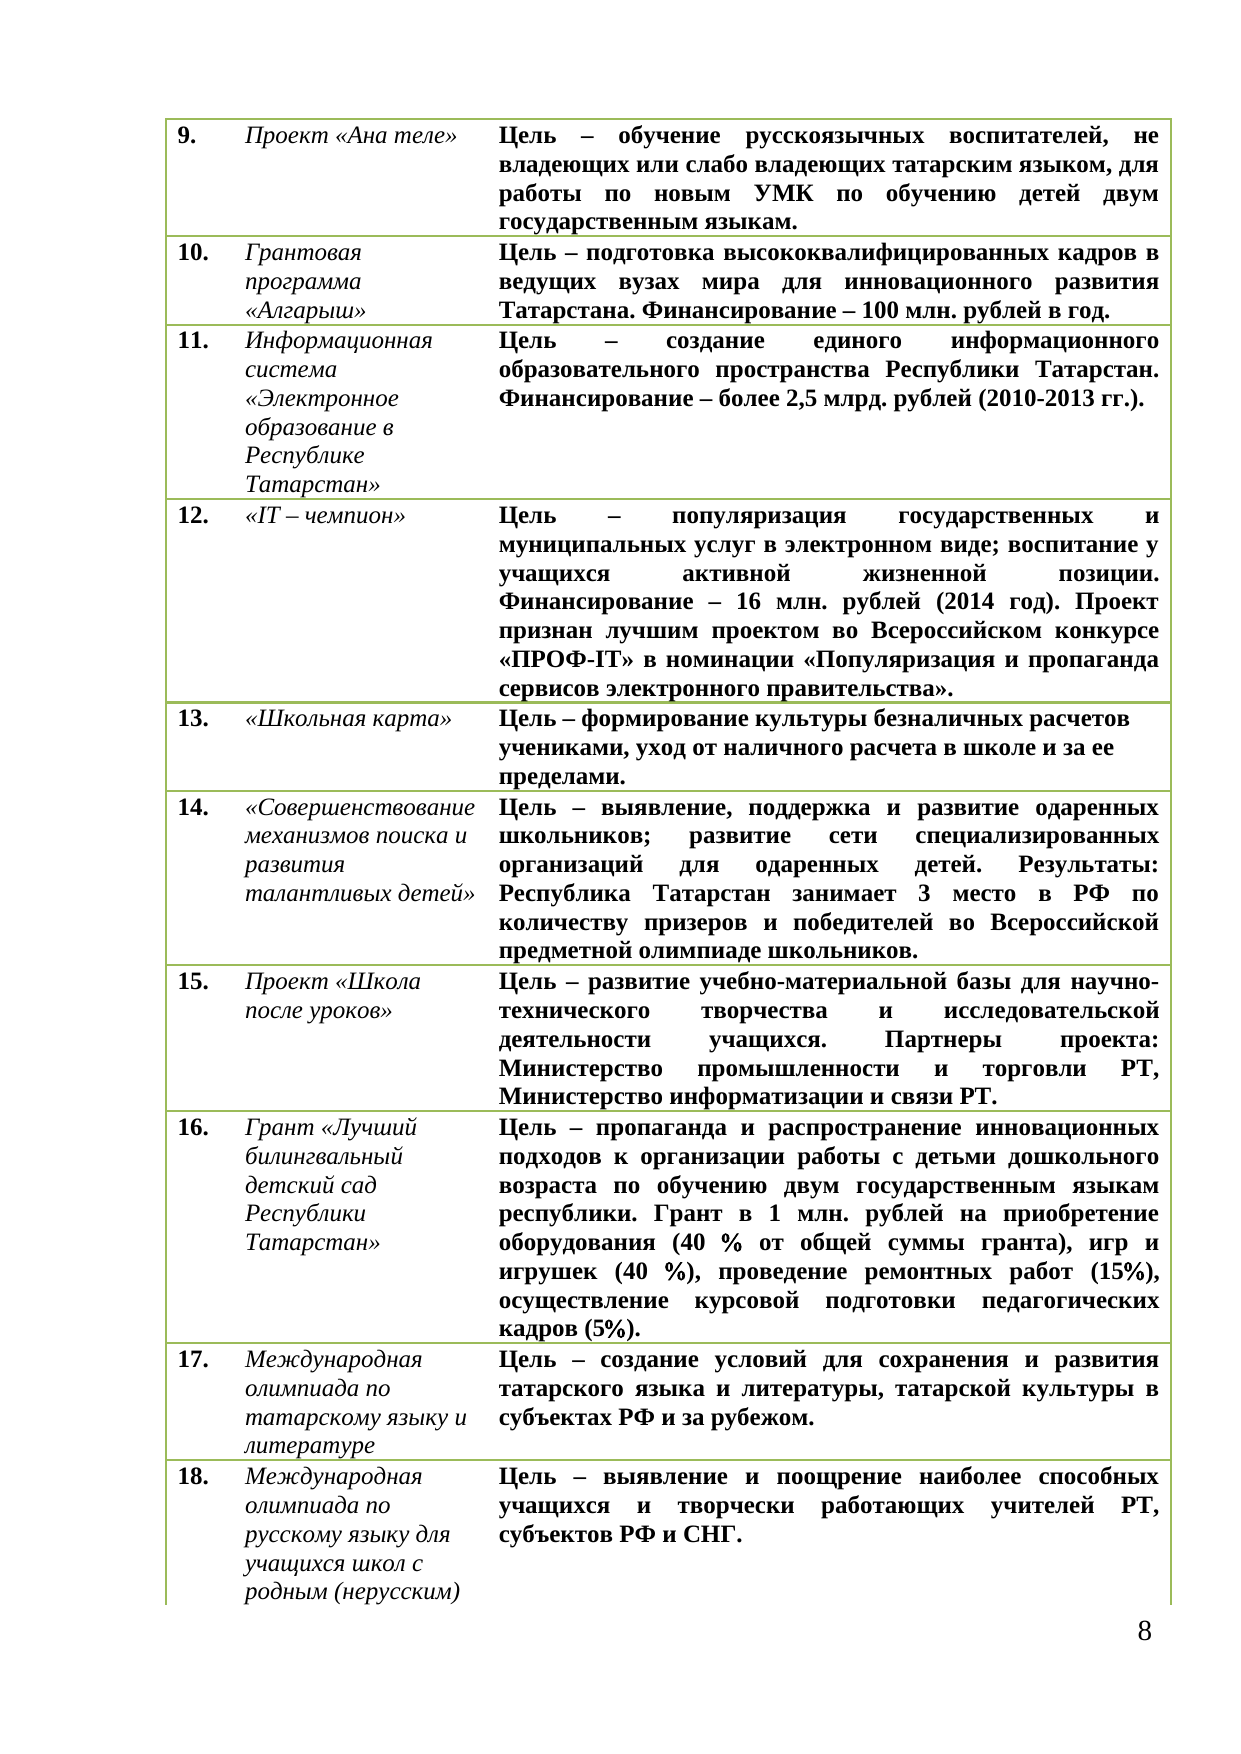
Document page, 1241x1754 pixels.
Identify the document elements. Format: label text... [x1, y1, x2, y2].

table_cell Цель – создание условий для сохранения и развития татарского языка и литературы, татарской культуры в субъектах РФ и за рубежом. [487, 1344, 1170, 1459]
table_cell Международная олимпиада по татарскому языку и литературе [234, 1344, 487, 1459]
table_cell 15. [167, 966, 233, 1110]
table_cell Цель – создание единого информационного образовательного пространства Республики Татарстан. Финансирование – более 2,5 млрд. рублей (2010-2013 гг.). [487, 326, 1170, 498]
table_cell 18. [167, 1461, 233, 1605]
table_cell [234, 1461, 487, 1605]
table_cell 11. [167, 326, 233, 498]
table_cell Цель – пропаганда и распространение инновационных подходов к организации работы с детьми дошкольного возраста по обучению двум государственным языкам республики. Грант в 1 млн. рублей на приобретение оборудования (40 от общей суммы гранта), игр и игрушек (40 ), проведение ремонтных работ (15), осуществление курсовой подготовки педагогических кадров (5). [487, 1112, 1170, 1342]
table_cell Информационная система «Электронное образование в Республике Татарстан» [234, 326, 487, 498]
table_cell 10. [167, 237, 233, 323]
table_cell 17. [167, 1344, 233, 1459]
table_cell Цель – формирование культуры безналичных расчетов учениками, уход от наличного расчета в школе и за ее пределами. [487, 704, 1170, 790]
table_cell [487, 1461, 1170, 1605]
table_cell Цель – выявление, поддержка и развитие одаренных школьников; развитие сети специализированных организаций для одаренных детей. Результаты: Республика Татарстан занимает 3 место в РФ по количеству призеров и победителей во Всероссийской предметной олимпиаде школьников. [487, 792, 1170, 964]
table_cell Цель – развитие учебно-материальной базы для научно-технического творчества и исследовательской деятельности учащихся. Партнеры проекта: Министерство промышленности и торговли РТ, Министерство информатизации и связи РТ. [487, 966, 1170, 1110]
table_cell 13. [167, 704, 233, 790]
table_cell «IT – чемпион» [234, 500, 487, 701]
table_cell Проект «Ана теле» [234, 120, 487, 235]
table_cell «Школьная карта» [234, 704, 487, 790]
table_cell Цель – популяризация государственных и муниципальных услуг в электронном виде; воспитание у учащихся активной жизненной позиции. Финансирование – 16 млн. рублей (2014 год). Проект признан лучшим проектом во Всероссийском конкурсе «ПРОФ-IT» в номинации «Популяризация и пропаганда сервисов электронного правительства». [487, 500, 1170, 701]
table_cell 9. [167, 120, 233, 235]
table_cell Цель – обучение русскоязычных воспитателей, не владеющих или слабо владеющих татарским языком, для работы по новым УМК по обучению детей двум государственным языкам. [487, 120, 1170, 235]
table_cell 14. [167, 792, 233, 964]
table_cell 12. [167, 500, 233, 701]
table_cell Цель – подготовка высококвалифицированных кадров в ведущих вузах мира для инновационного развития Татарстана. Финансирование – 100 млн. рублей в год. [487, 237, 1170, 323]
table_cell Грант «Лучший билингвальный детский сад Республики Татарстан» [234, 1112, 487, 1342]
table_cell Грантовая программа «Алгарыш» [234, 237, 487, 323]
table_cell Проект «Школа после уроков» [234, 966, 487, 1110]
table_cell 16. [167, 1112, 233, 1342]
table_cell «Совершенствование механизмов поиска и развития талантливых детей» [234, 792, 487, 964]
